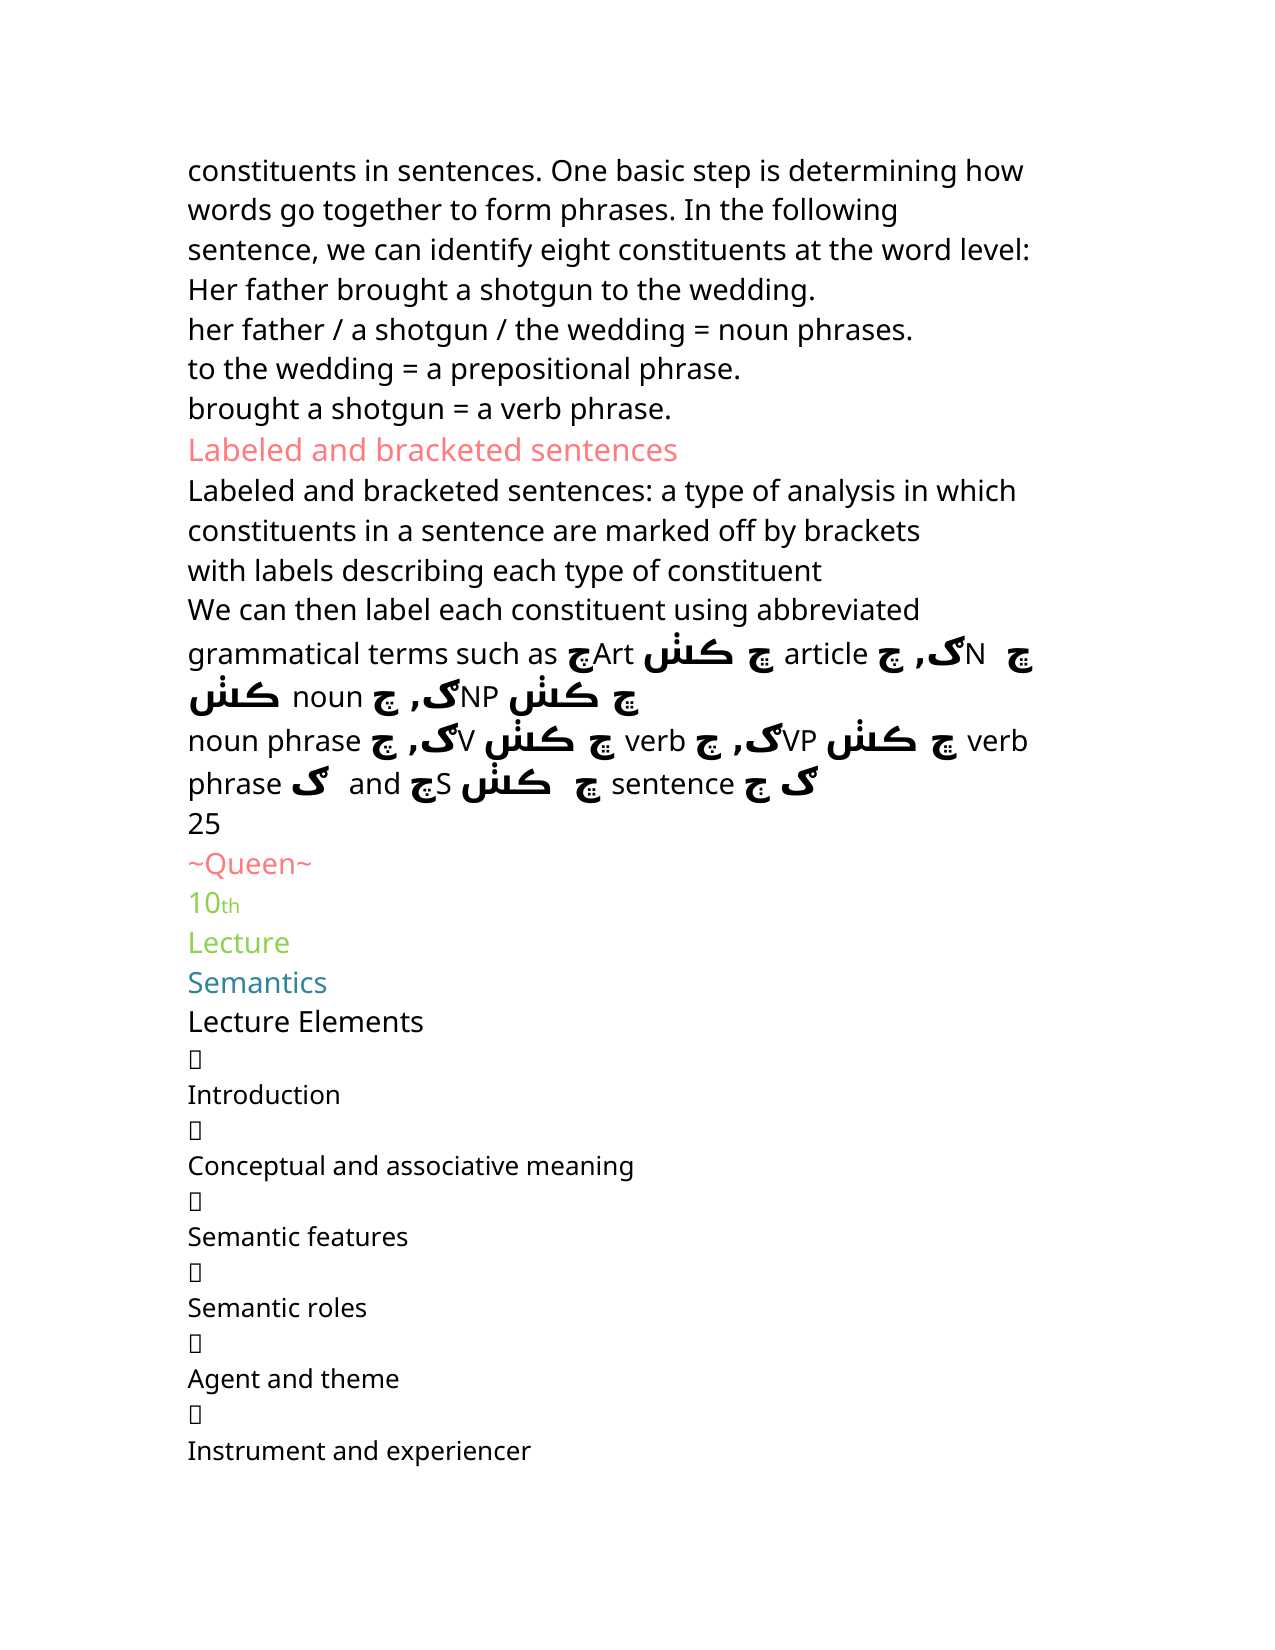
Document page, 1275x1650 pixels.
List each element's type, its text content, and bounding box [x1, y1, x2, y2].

text 25 [187, 803, 1087, 843]
text Labeled and bracketed sentences: a type of analysis in which constituents in a sentence are marked off by brackets [187, 470, 1087, 550]
text  [187, 1183, 1087, 1219]
text 10th [187, 883, 1087, 922]
text sentence, we can identify eight constituents at the word level: Her father brought a shotgun to the wedding. [187, 229, 1087, 309]
text Semantic roles [187, 1290, 1087, 1326]
text noun phrase ګ, چV ڇ ڪݭ verb ګ, چVP ڇ ڪݭ verb phrase ګ and چS ڇ ڪݭ sentence ګ ڄ [187, 716, 1087, 803]
text  [187, 1397, 1087, 1432]
text  [187, 1326, 1087, 1361]
text Introduction [187, 1077, 1087, 1112]
text Instrument and experiencer [187, 1432, 1087, 1468]
text brought a shotgun = a verb phrase. [187, 388, 1087, 428]
text  [187, 1254, 1087, 1290]
text  [187, 1112, 1087, 1148]
text Lecture [187, 922, 1087, 962]
text to the wedding = a prepositional phrase. [187, 348, 1087, 388]
text Labeled and bracketed sentences [187, 428, 1087, 470]
text We can then label each constituent using abbreviated grammatical terms such as چArt ڇ ڪݭ article ګ, چN ڇ ڪݭ noun ګ, چNP ڇ ڪݭ [187, 589, 1087, 716]
text ~Queen~ [187, 843, 1087, 883]
text Lecture Elements [187, 1002, 1087, 1041]
text with labels describing each type of constituent [187, 550, 1087, 589]
text Conceptual and associative meaning [187, 1148, 1087, 1183]
text Agent and theme [187, 1361, 1087, 1397]
text her father / a shotgun / the wedding = noun phrases. [187, 309, 1087, 348]
text Semantic features [187, 1219, 1087, 1254]
text Semantics [187, 962, 1087, 1002]
text  [187, 1041, 1087, 1077]
text constituents in sentences. One basic step is determining how words go together to form phrases. In the following [187, 150, 1087, 229]
